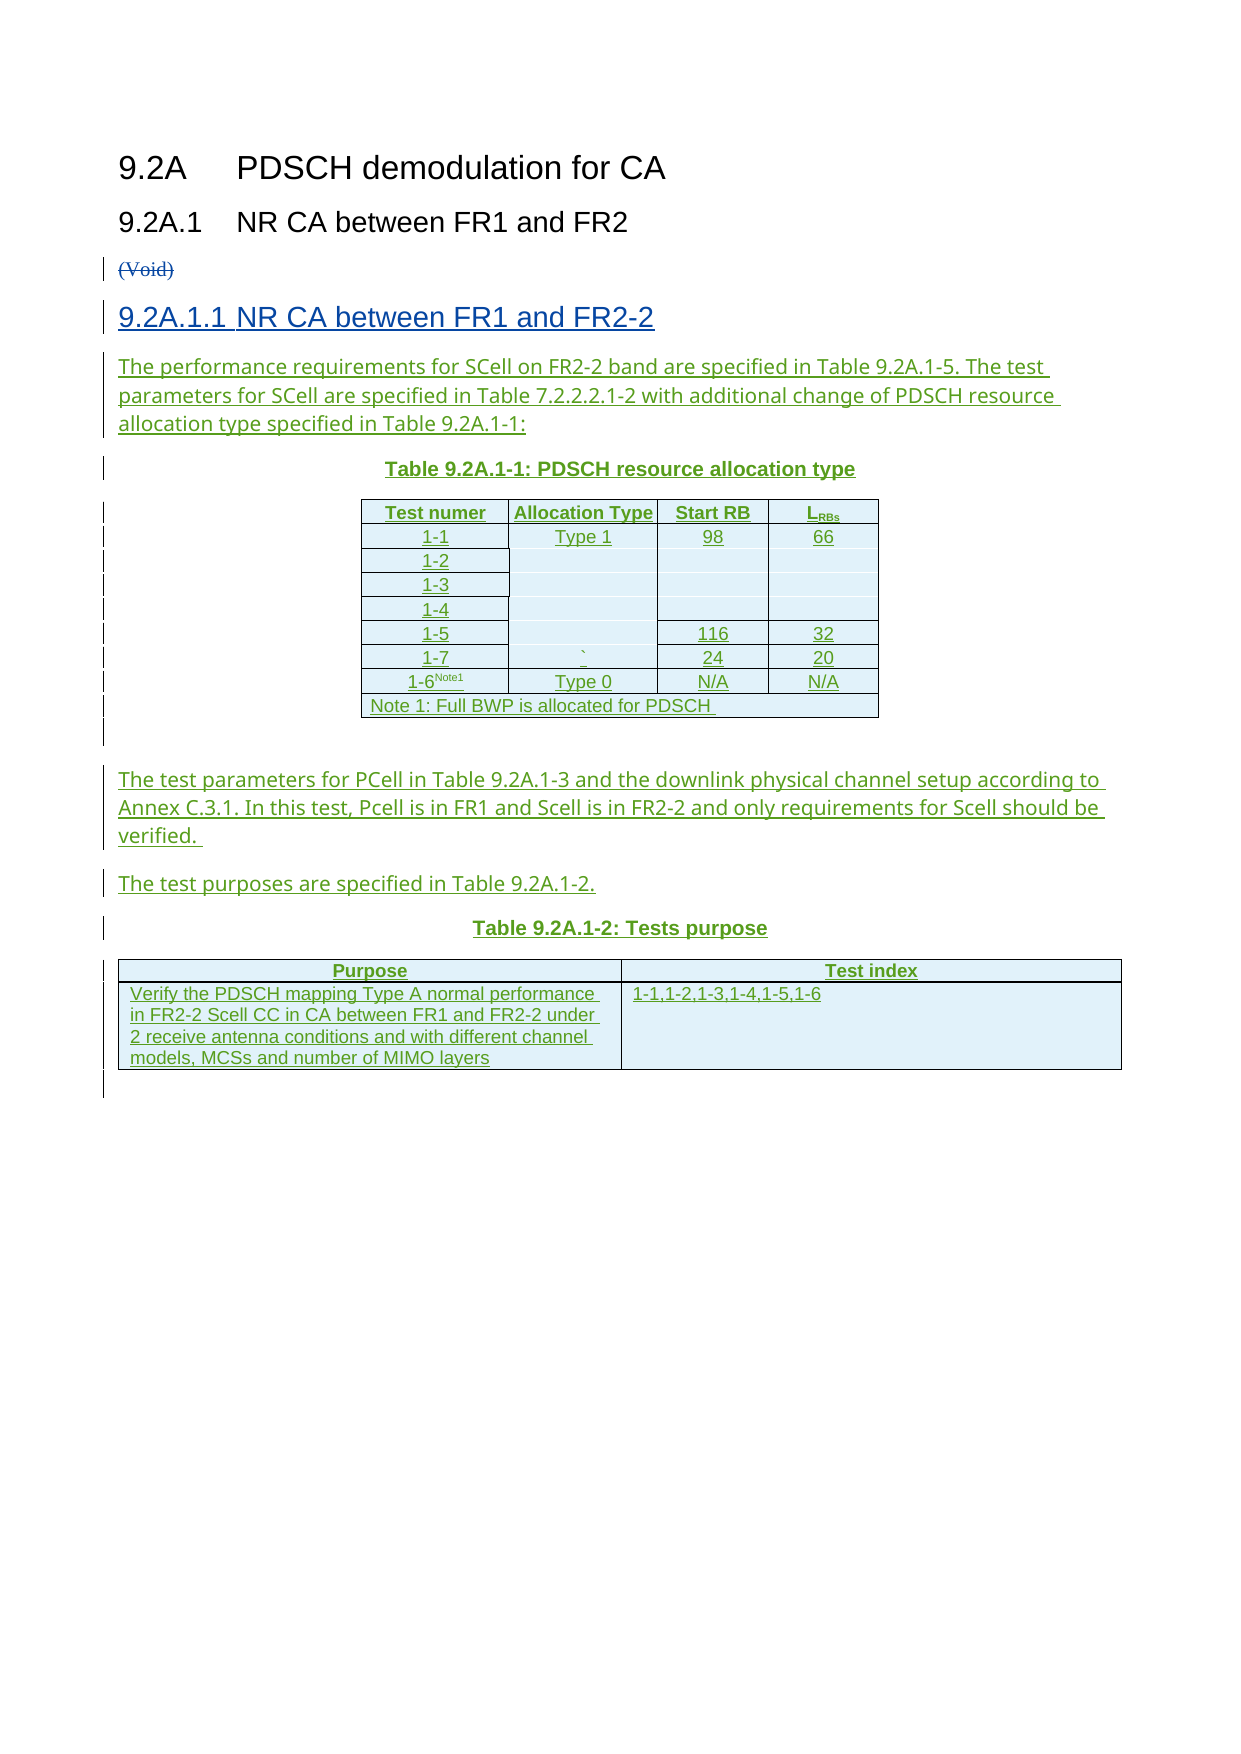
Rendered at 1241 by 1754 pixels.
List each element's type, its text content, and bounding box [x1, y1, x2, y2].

subtitle 9.2A PDSCH demodulation for CA [118, 148, 1122, 186]
subtitle 9.2A.1 NR CA between FR1 and FR2 [118, 205, 1122, 238]
